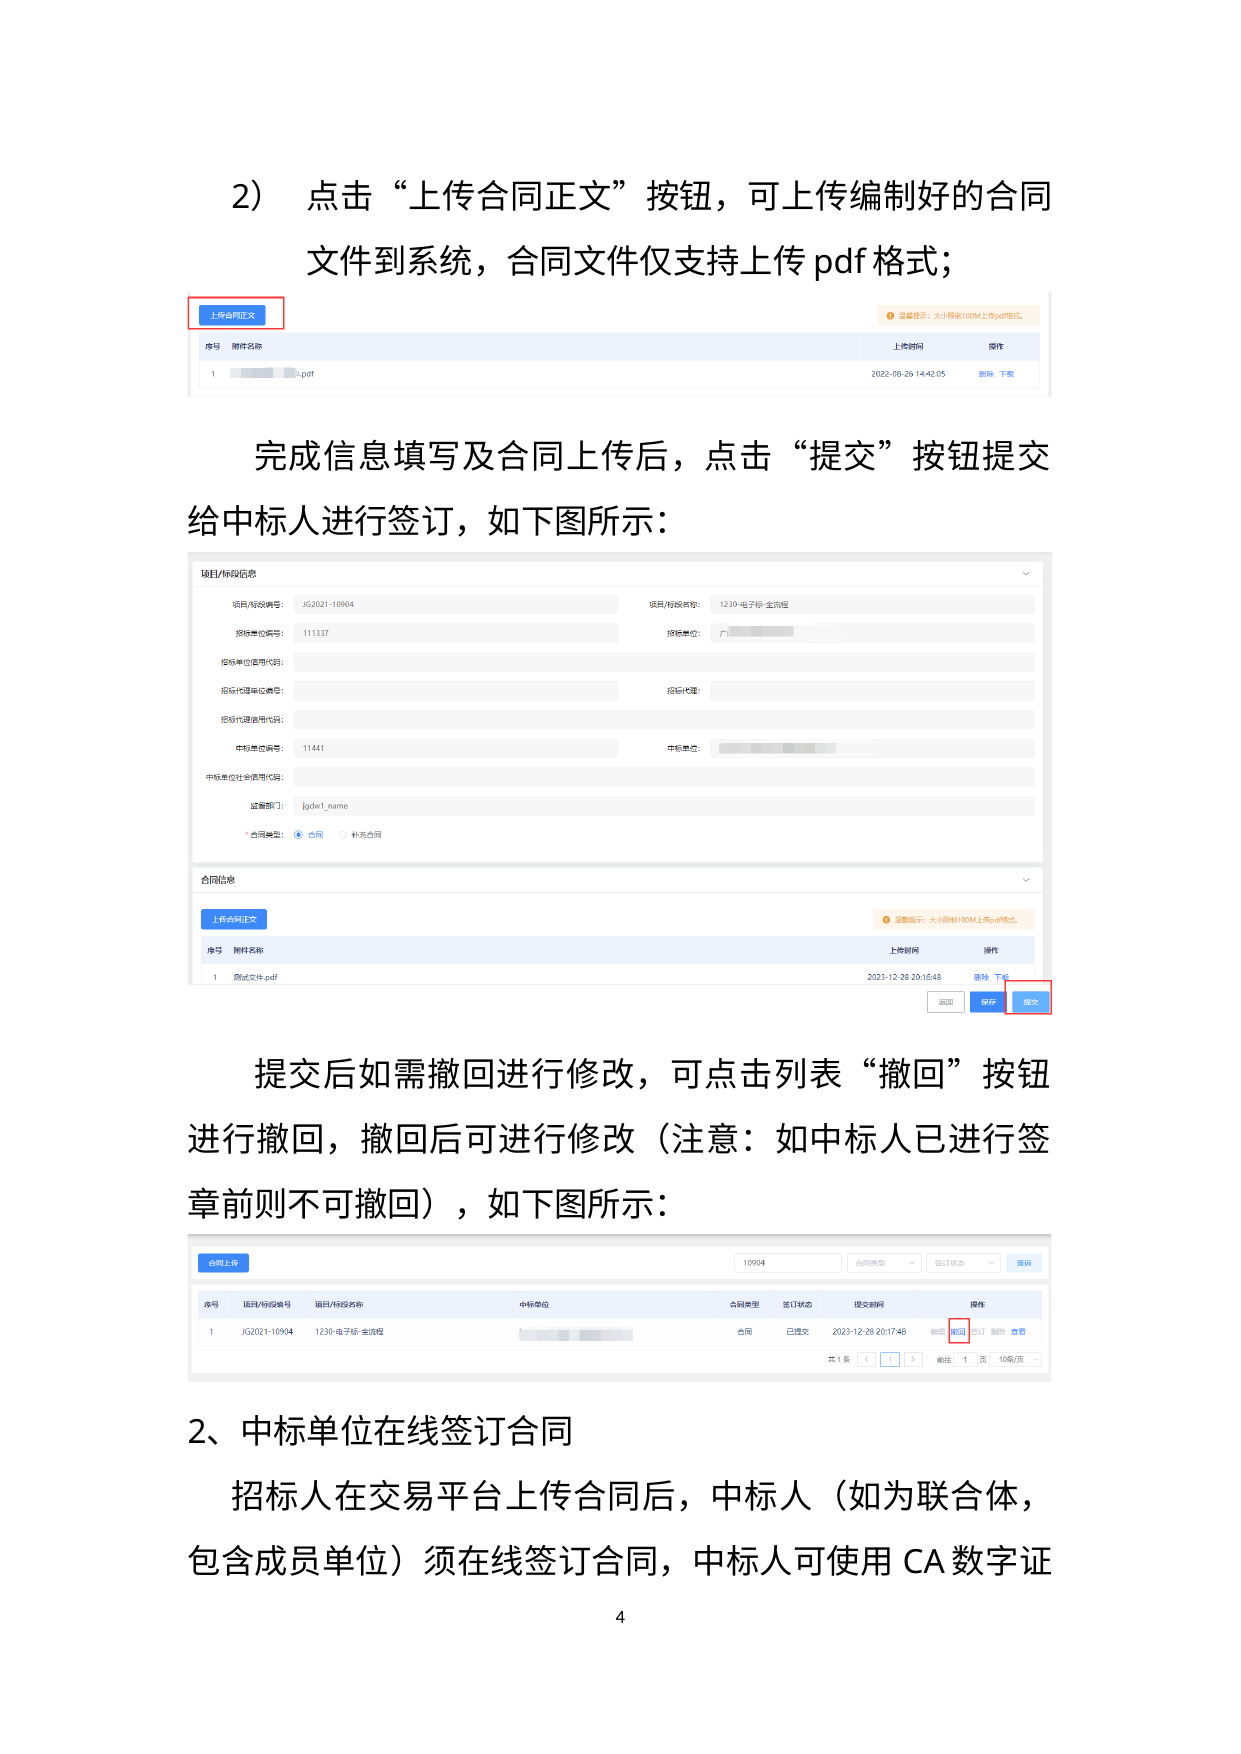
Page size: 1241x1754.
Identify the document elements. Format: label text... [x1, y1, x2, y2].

text 2、中标单位在线签订合同 [187, 1397, 1053, 1462]
picture [187, 1234, 1052, 1382]
picture [187, 552, 1053, 1015]
list 点击“上传合同正文”按钮，可上传编制好的合同文件到系统，合同文件仅支持上传pdf格式； [231, 162, 1053, 292]
text 完成信息填写及合同上传后，点击“提交”按钮提交给中标人进行签订，如下图所示： [187, 422, 1053, 552]
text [187, 1462, 1053, 1592]
text 提交后如需撤回进行修改，可点击列表“撤回”按钮进行撤回，撤回后可进行修改（注意：如中标人已进行签章前则不可撤回），如下图所示： [187, 1039, 1053, 1234]
picture [187, 292, 1052, 397]
